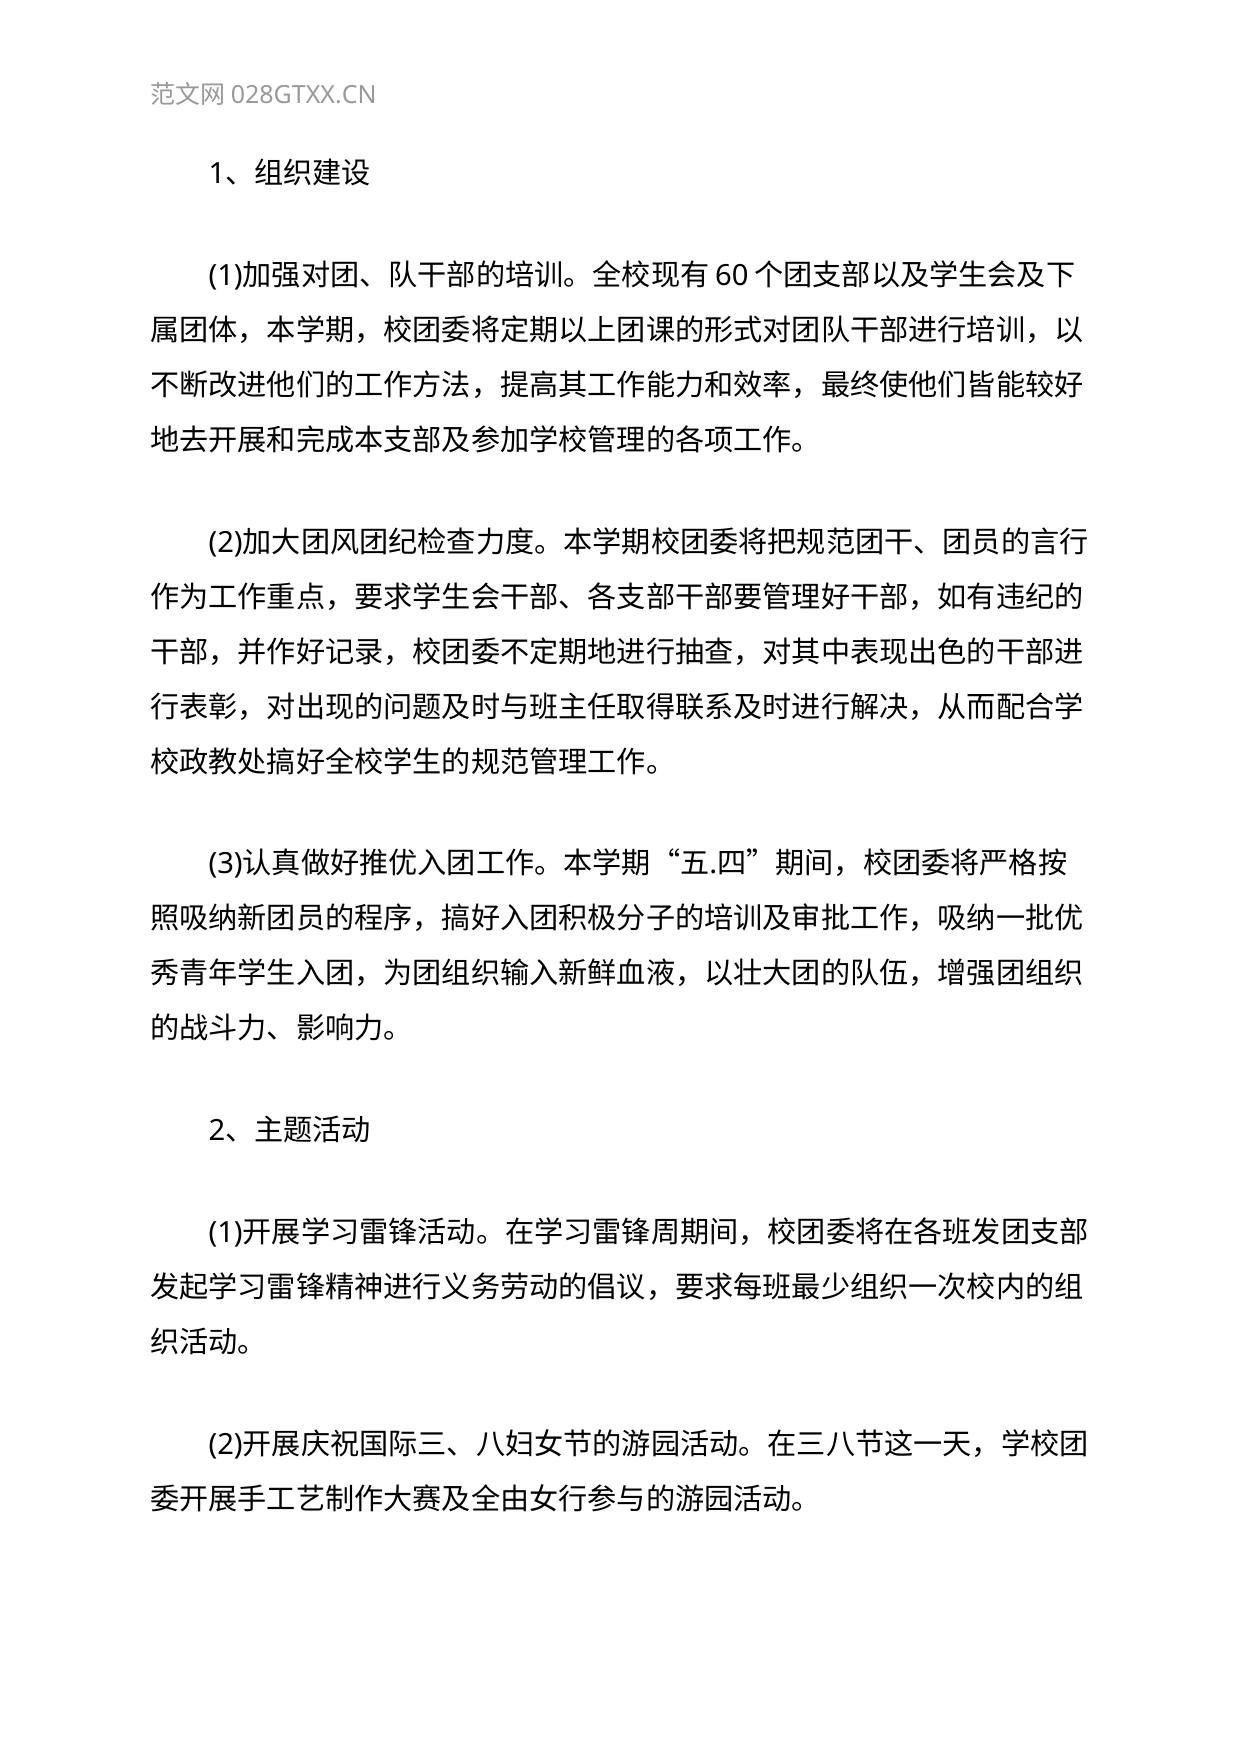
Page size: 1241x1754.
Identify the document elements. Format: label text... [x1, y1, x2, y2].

text 2、主题活动 [150, 1107, 1090, 1149]
text (3)认真做好推优入团工作。本学期“五.四”期间，校团委将严格按照吸纳新团员的程序，搞好入团积极分子的培训及审批工作，吸纳一批优秀青年学生入团，为团组织输入新鲜血液，以壮大团的队伍，增强团组织的战斗力、影响力。 [150, 840, 1090, 1047]
text (2)开展庆祝国际三、八妇女节的游园活动。在三八节这一天，学校团委开展手工艺制作大赛及全由女行参与的游园活动。 [150, 1420, 1090, 1517]
text 1、组织建设 [150, 150, 1090, 192]
text (2)加大团风团纪检查力度。本学期校团委将把规范团干、团员的言行作为工作重点，要求学生会干部、各支部干部要管理好干部，如有违纪的干部，并作好记录，校团委不定期地进行抽查，对其中表现出色的干部进行表彰，对出现的问题及时与班主任取得联系及时进行解决，从而配合学校政教处搞好全校学生的规范管理工作。 [150, 518, 1090, 781]
text (1)开展学习雷锋活动。在学习雷锋周期间，校团委将在各班发团支部发起学习雷锋精神进行义务劳动的倡议，要求每班最少组织一次校内的组织活动。 [150, 1208, 1090, 1361]
text (1)加强对团、队干部的培训。全校现有60个团支部以及学生会及下属团体，本学期，校团委将定期以上团课的形式对团队干部进行培训，以不断改进他们的工作方法，提高其工作能力和效率，最终使他们皆能较好地去开展和完成本支部及参加学校管理的各项工作。 [150, 252, 1090, 459]
